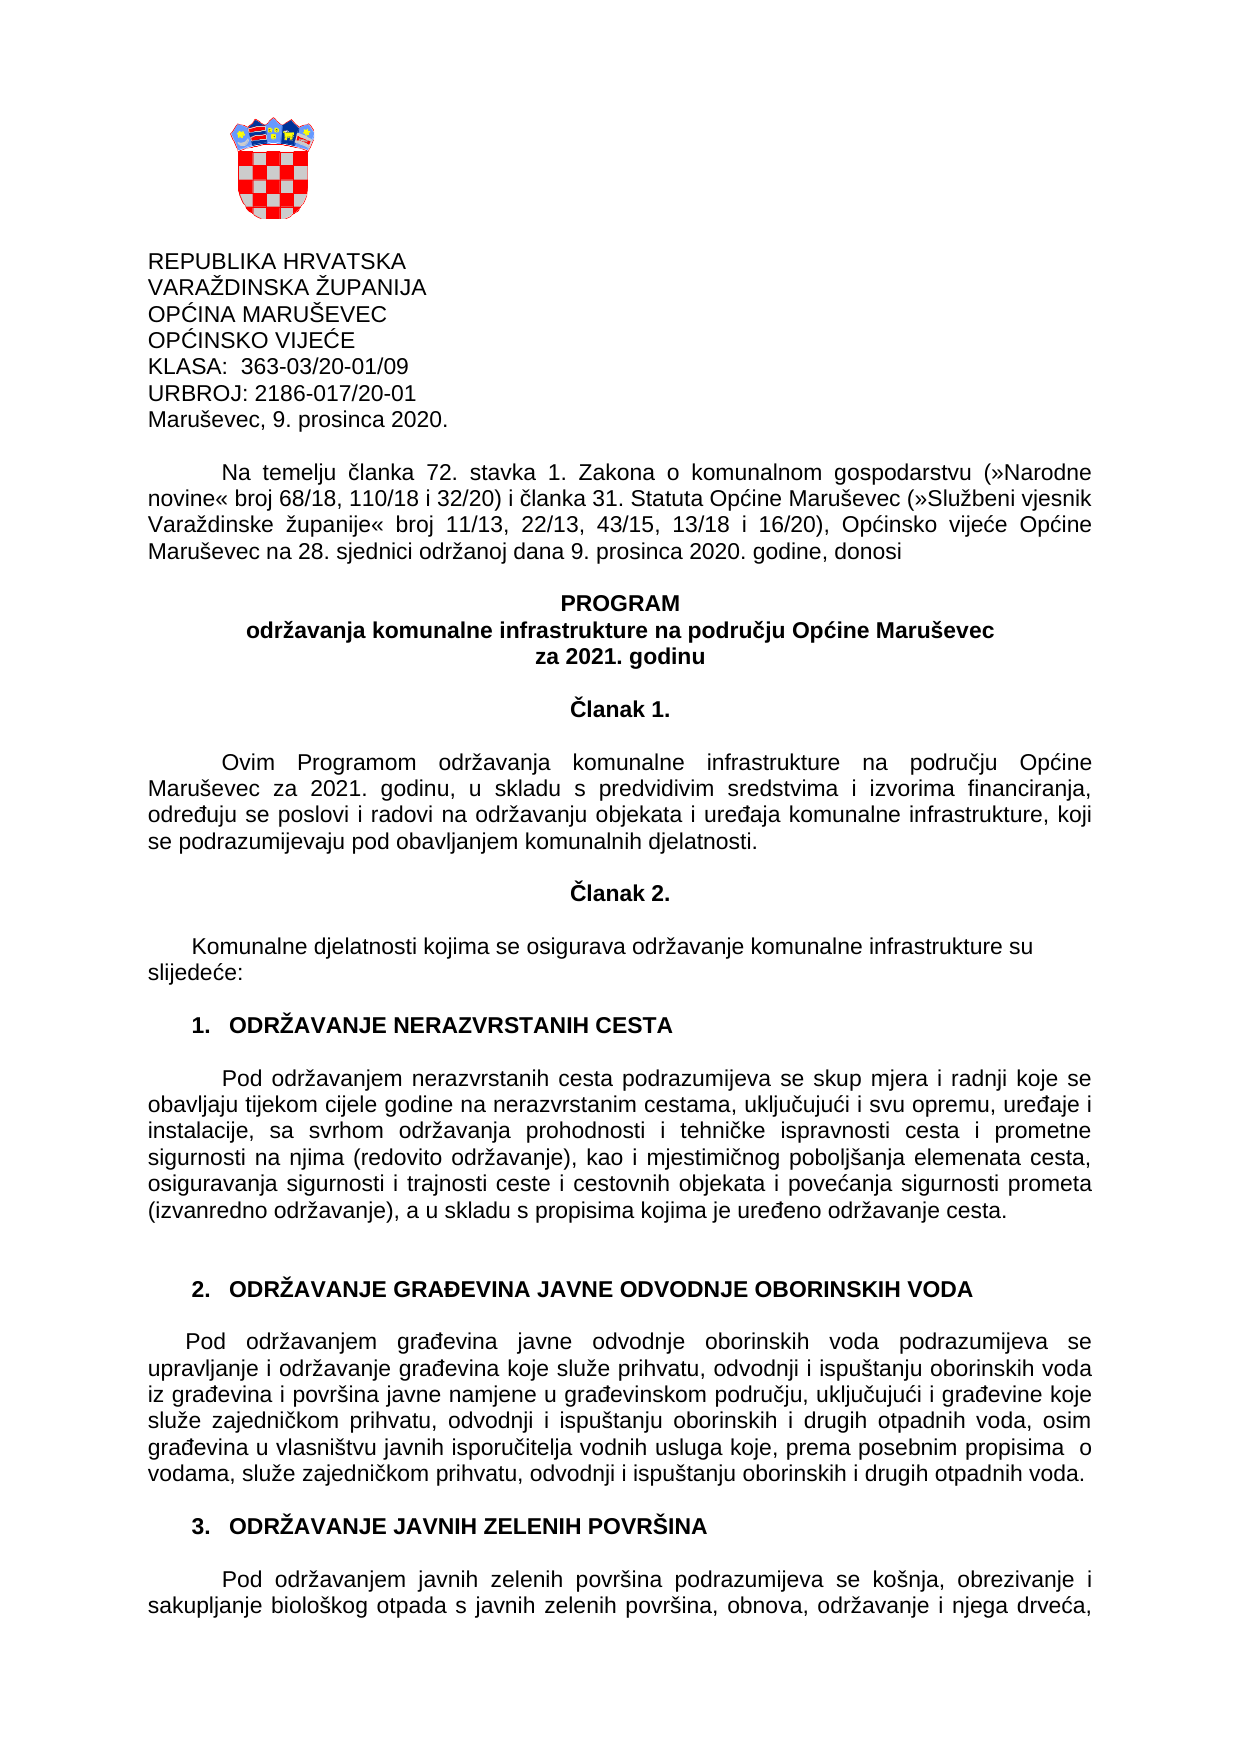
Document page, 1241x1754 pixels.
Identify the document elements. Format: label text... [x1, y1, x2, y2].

text VARAŽDINSKA ŽUPANIJA [148, 274, 1092, 301]
text PROGRAM [148, 590, 1092, 617]
text OPĆINA MARUŠEVEC [148, 301, 1092, 327]
text Ovim Programom održavanja komunalne infrastrukture na području Općine Maruševec za 2021. godinu, u skladu s predvidivim sredstvima i izvorima financiranja, određuju se poslovi i radovi na održavanju objekata i uređaja komunalne infrastrukture, koji se podrazumijevaju pod obavljanjem komunalnih djelatnosti. [148, 748, 1092, 854]
text Pod održavanjem nerazvrstanih cesta podrazumijeva se skup mjera i radnji koje se obavljaju tijekom cijele godine na nerazvrstanim cestama, uključujući i svu opremu, uređaje i instalacije, sa svrhom održavanja prohodnosti i tehničke ispravnosti cesta i prometne sigurnosti na njima (redovito održavanje), kao i mjestimičnog poboljšanja elemenata cesta, osiguravanja sigurnosti i trajnosti ceste i cestovnih objekata i povećanja sigurnosti prometa (izvanredno održavanje), a u skladu s propisima kojima je uređeno održavanje cesta. [148, 1065, 1092, 1223]
list ODRŽAVANJE GRAĐEVINA JAVNE ODVODNJE OBORINSKIH VODA [191, 1276, 1092, 1302]
text OPĆINSKO VIJEĆE [148, 327, 1092, 353]
text za 2021. godinu [148, 643, 1092, 669]
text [148, 1566, 1092, 1618]
text održavanja komunalne infrastrukture na području Općine Maruševec [148, 617, 1092, 643]
text Članak 1. [148, 696, 1092, 722]
text Maruševec, 9. prosinca 2020. [148, 406, 1092, 432]
text REPUBLIKA HRVATSKA [148, 248, 1092, 274]
list ODRŽAVANJE NERAZVRSTANIH CESTA [191, 1012, 1092, 1038]
text Članak 2. [148, 880, 1092, 907]
text KLASA: 363-03/20-01/09 [148, 353, 1092, 379]
text Pod održavanjem građevina javne odvodnje oborinskih voda podrazumijeva se upravljanje i održavanje građevina koje služe prihvatu, odvodnji i ispuštanju oborinskih voda iz građevina i površina javne namjene u građevinskom području, uključujući i građevine koje služe zajedničkom prihvatu, odvodnji i ispuštanju oborinskih i drugih otpadnih voda, osim građevina u vlasništvu javnih isporučitelja vodnih usluga koje, prema posebnim propisima o vodama, služe zajedničkom prihvatu, odvodnji i ispuštanju oborinskih i drugih otpadnih voda. [148, 1328, 1092, 1486]
text Na temelju članka 72. stavka 1. Zakona o komunalnom gospodarstvu (»Narodne novine« broj 68/18, 110/18 i 32/20) i članka 31. Statuta Općine Maruševec (»Službeni vjesnik Varaždinske županije« broj 11/13, 22/13, 43/15, 13/18 i 16/20), Općinsko vijeće Općine Maruševec na 28. sjednici održanoj dana 9. prosinca 2020. godine, donosi [148, 459, 1092, 564]
list ODRŽAVANJE JAVNIH ZELENIH POVRŠINA [191, 1513, 1092, 1539]
text Komunalne djelatnosti kojima se osigurava održavanje komunalne infrastrukture su slijedeće: [148, 933, 1092, 986]
text URBROJ: 2186-017/20-01 [148, 379, 1092, 406]
